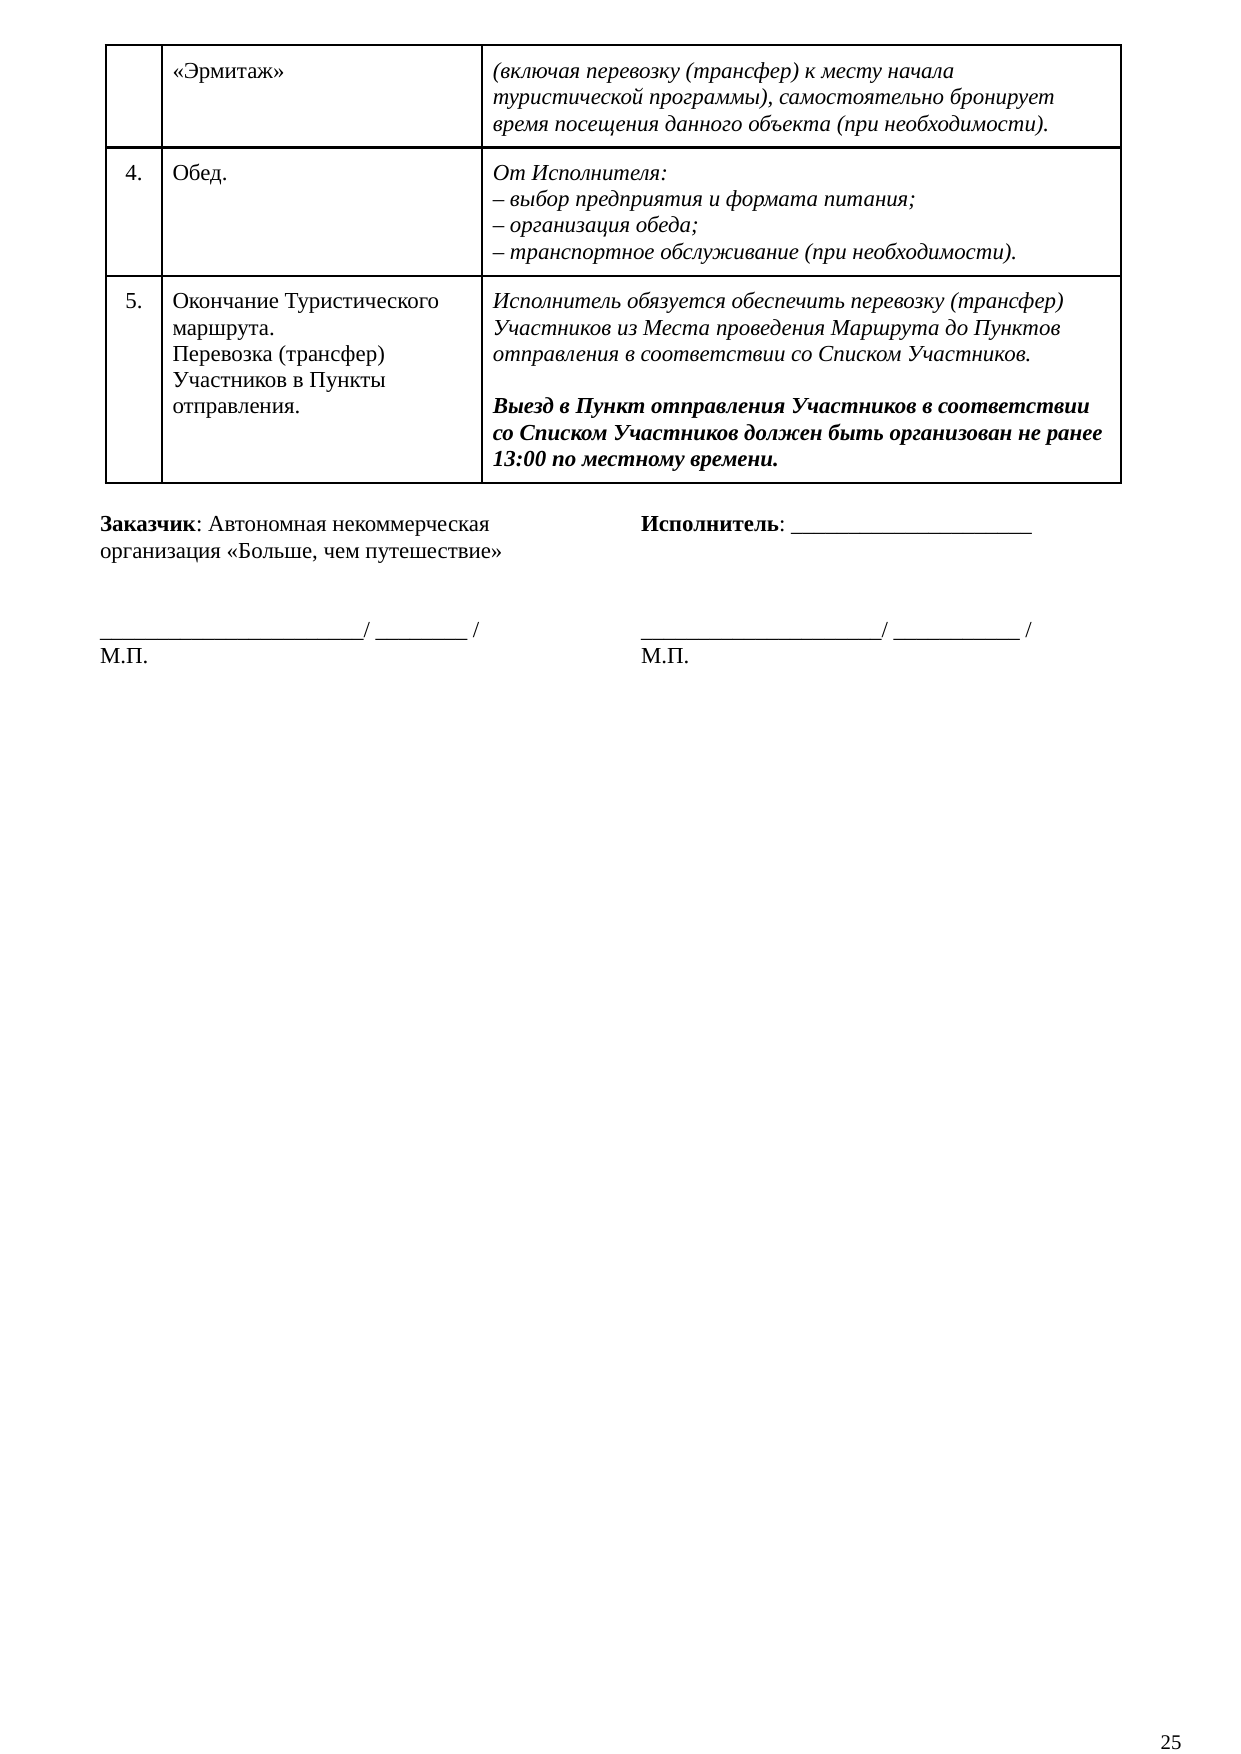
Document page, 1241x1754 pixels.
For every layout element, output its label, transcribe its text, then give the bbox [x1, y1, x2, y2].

table_header Заказчик: Автономная некоммерческая организация «Больше, чем путешествие» [89, 511, 629, 563]
table_cell _______________________/ ________ / М.П. [89, 563, 629, 669]
table_cell Исполнитель обязуется обеспечить перевозку (трансфер) Участников из Места проведения Маршрута до Пунктов отправления в соответствии со Списком Участников. Выезд в Пункт отправления Участников в соответствии со Списком Участников должен быть организован не ранее 13:00 по местному времени. [483, 277, 1120, 482]
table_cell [483, 46, 1120, 146]
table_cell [163, 46, 481, 146]
table_header Исполнитель: _____________________ [630, 511, 1160, 563]
table_cell 4. [107, 149, 161, 275]
table_cell 3. [107, 46, 161, 146]
table_cell 5. [107, 277, 161, 482]
table_cell _____________________/ ___________ / М.П. [630, 563, 1160, 669]
table_cell Окончание Туристического маршрута. Перевозка (трансфер) Участников в Пункты отправления. [163, 277, 481, 482]
table_cell От Исполнителя: – выбор предприятия и формата питания; – организация обеда; – транспортное обслуживание (при необходимости). [483, 149, 1120, 275]
table_cell Обед. [163, 149, 481, 275]
